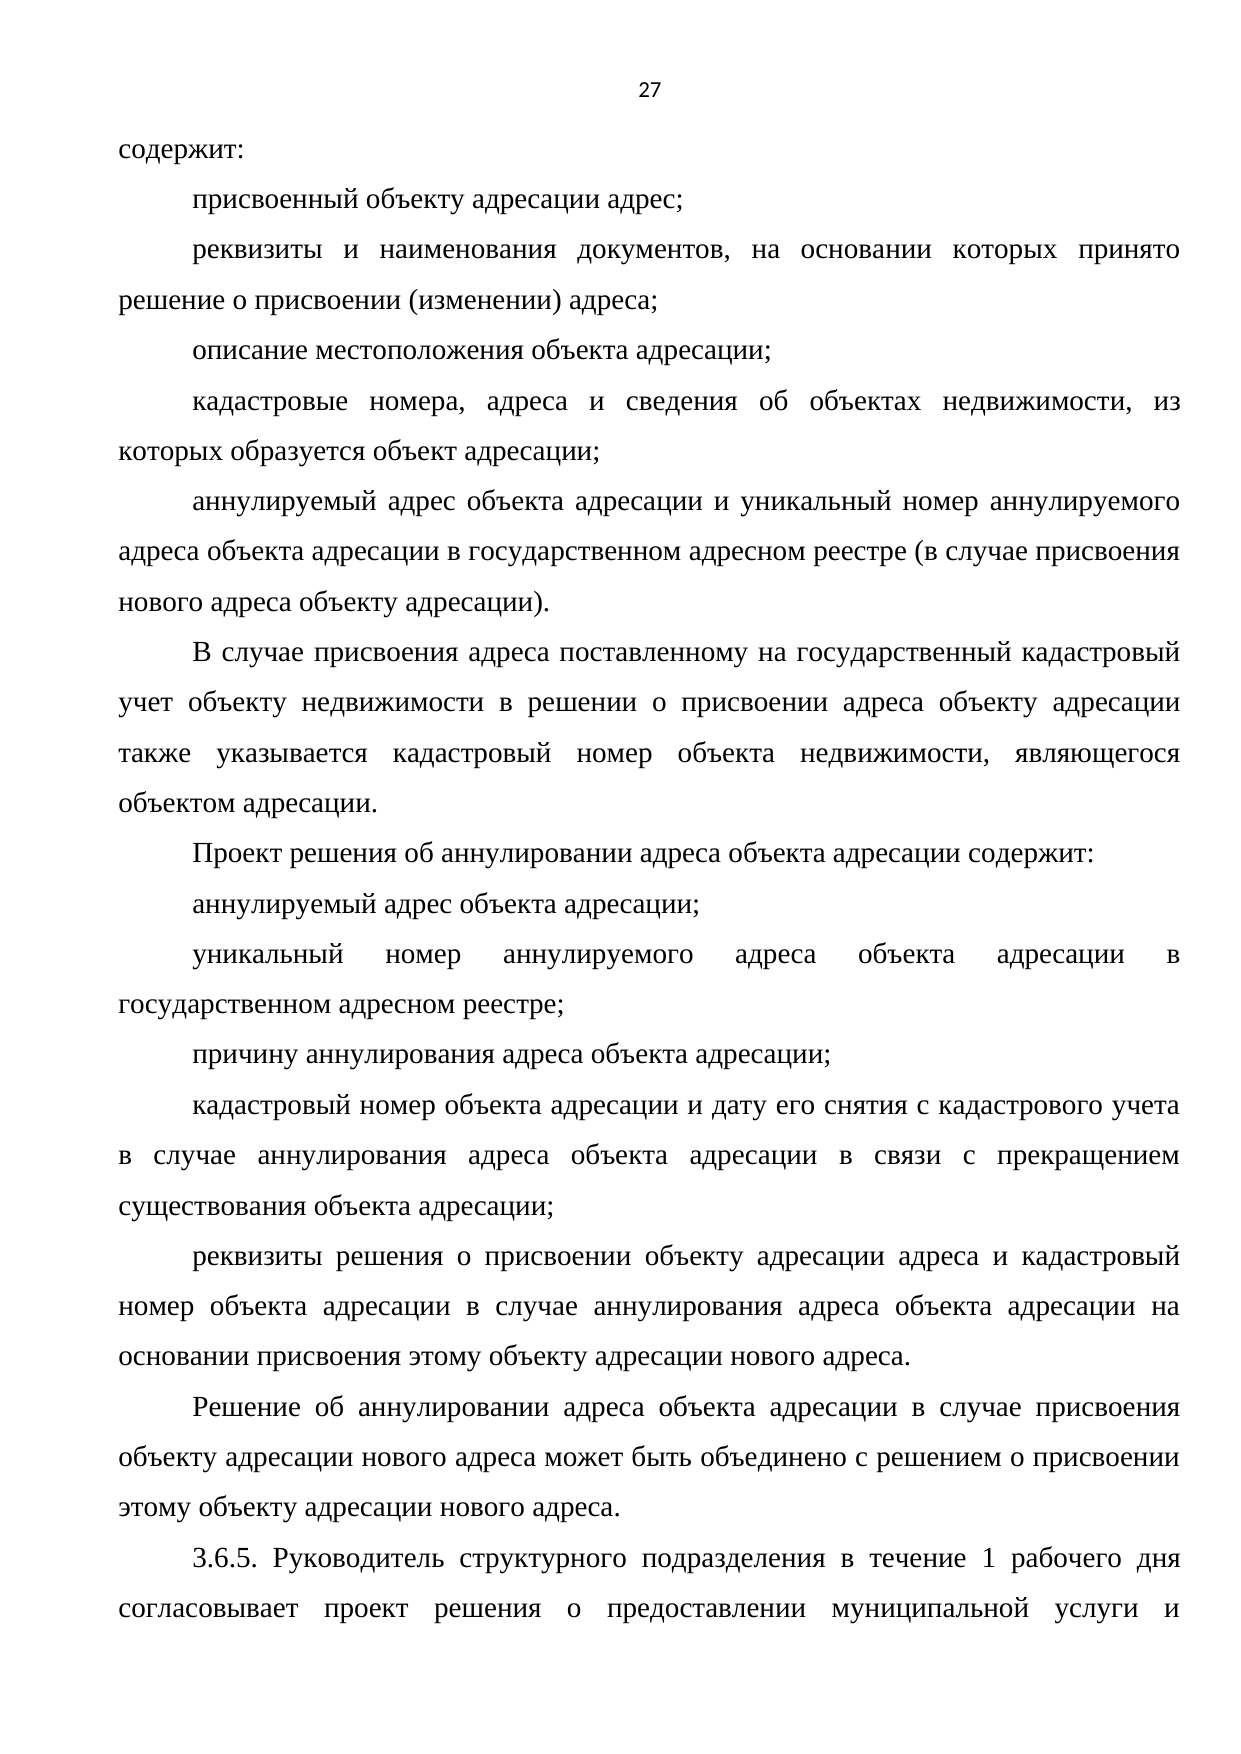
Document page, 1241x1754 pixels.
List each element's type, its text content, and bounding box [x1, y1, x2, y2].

text кадастровые номера, адреса и сведения об объектах недвижимости, из которых образуется объект адресации; [118, 383, 1181, 466]
text аннулируемый адрес объекта адресации и уникальный номер аннулируемого адреса объекта адресации в государственном адресном реестре (в случае присвоения нового адреса объекту адресации). [118, 483, 1181, 617]
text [118, 1540, 1181, 1624]
text реквизиты и наименования документов, на основании которых принято решение о присвоении (изменении) адреса; [118, 232, 1181, 316]
text Проект решения об аннулировании адреса объекта адресации содержит: [118, 835, 1181, 869]
text уникальный номер аннулируемого адреса объекта адресации в государственном адресном реестре; [118, 936, 1181, 1020]
text В случае присвоения адреса поставленному на государственный кадастровый учет объекту недвижимости в решении о присвоении адреса объекту адресации также указывается кадастровый номер объекта недвижимости, являющегося объектом адресации. [118, 634, 1181, 819]
text Решение об аннулировании адреса объекта адресации в случае присвоения объекту адресации нового адреса может быть объединено с решением о присвоении этому объекту адресации нового адреса. [118, 1389, 1181, 1523]
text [118, 131, 1181, 164]
text реквизиты решения о присвоении объекту адресации адреса и кадастровый номер объекта адресации в случае аннулирования адреса объекта адресации на основании присвоения этому объекту адресации нового адреса. [118, 1238, 1181, 1372]
text кадастровый номер объекта адресации и дату его снятия с кадастрового учета в случае аннулирования адреса объекта адресации в связи с прекращением существования объекта адресации; [118, 1087, 1181, 1221]
text присвоенный объекту адресации адрес; [118, 181, 1181, 215]
text причину аннулирования адреса объекта адресации; [118, 1037, 1181, 1070]
text аннулируемый адрес объекта адресации; [118, 886, 1181, 919]
text описание местоположения объекта адресации; [118, 332, 1181, 366]
